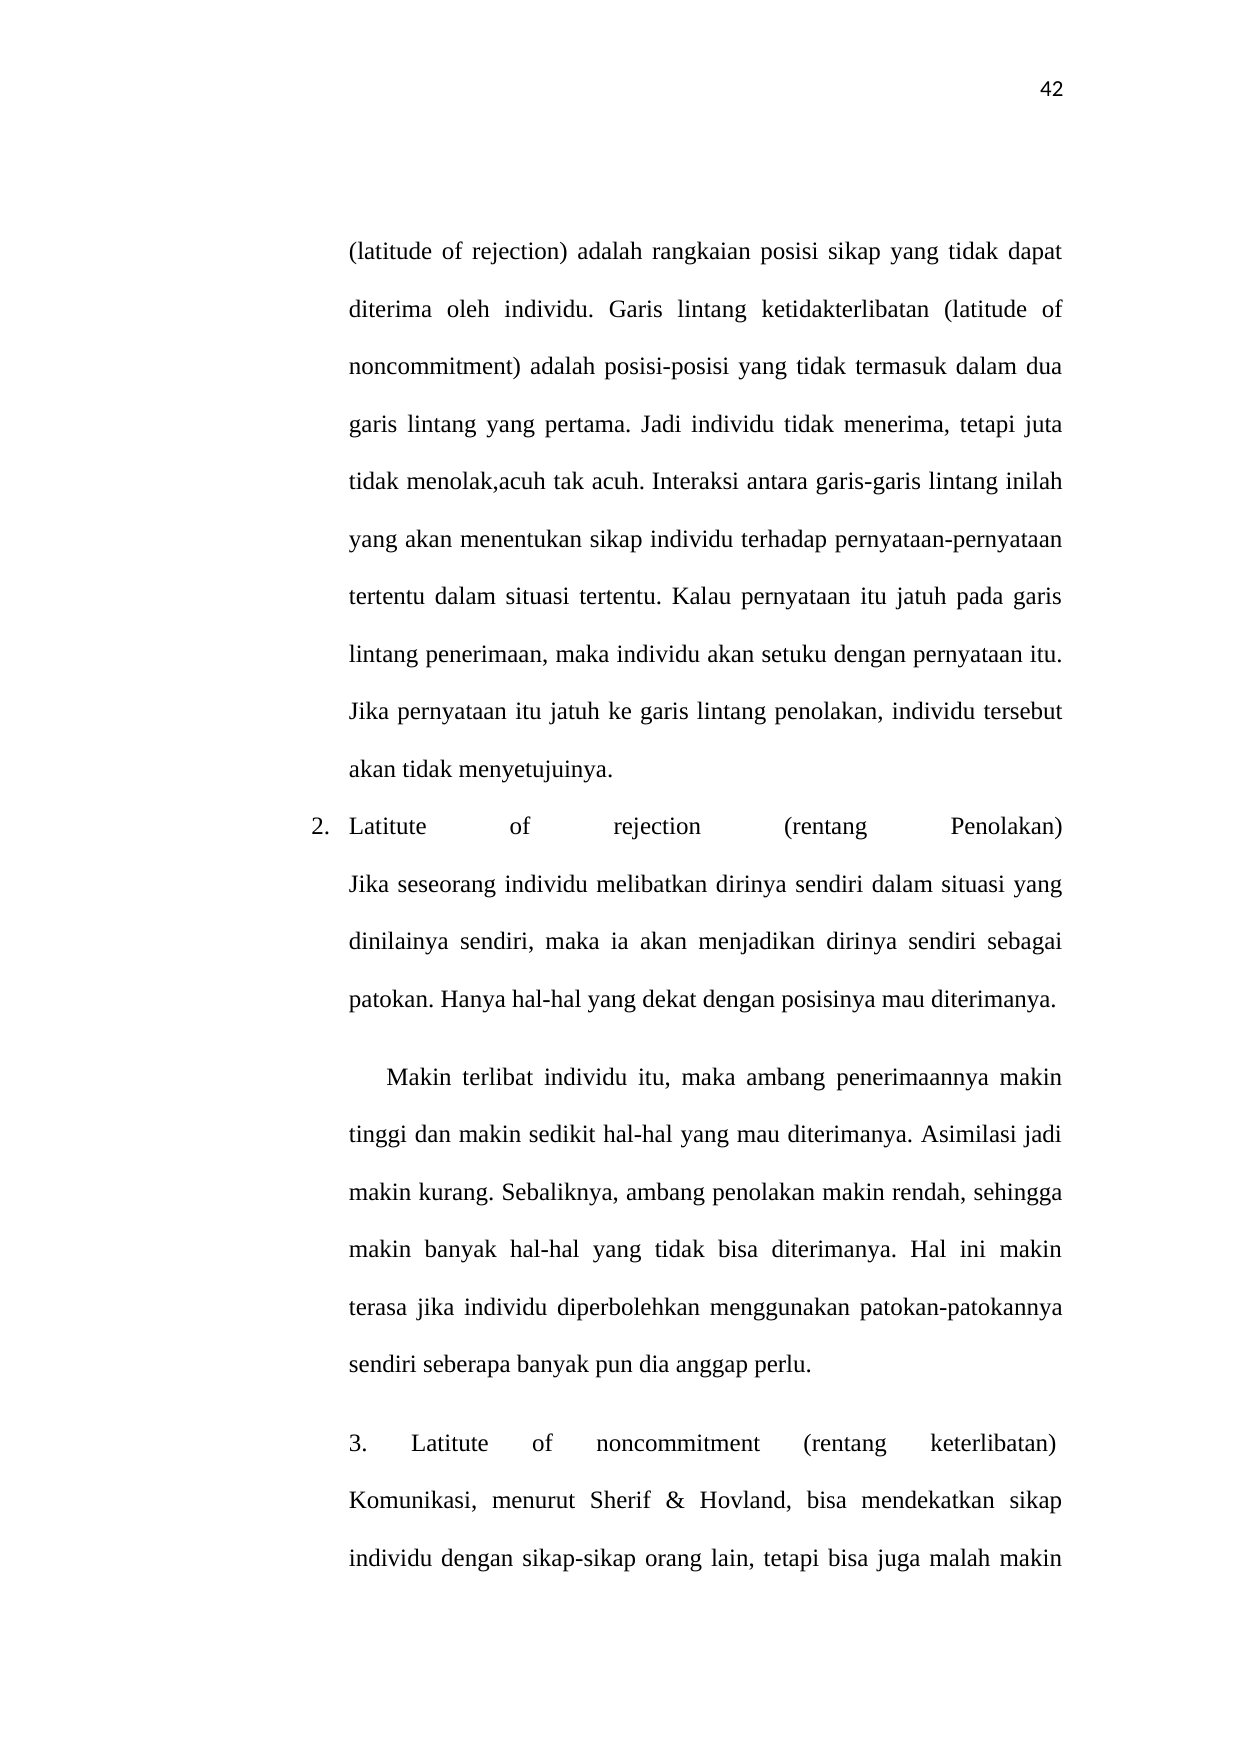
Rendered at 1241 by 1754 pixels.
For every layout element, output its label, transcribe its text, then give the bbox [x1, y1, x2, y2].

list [311, 236, 1063, 782]
list Latitute of rejection (rentang Penolakan) Jika seseorang individu melibatkan dirinya sendiri dalam situasi yang dinilainya sendiri, maka ia akan menjadikan dirinya sendiri sebagai patokan. Hanya hal-hal yang dekat dengan posisinya mau diterimanya. [311, 811, 1063, 1012]
text Makin terlibat individu itu, maka ambang penerimaannya makin tinggi dan makin sedikit hal-hal yang mau diterimanya. Asimilasi jadi makin kurang. Sebaliknya, ambang penolakan makin rendah, sehingga makin banyak hal-hal yang tidak bisa diterimanya. Hal ini makin terasa jika individu diperbolehkan menggunakan patokan-patokannya sendiri seberapa banyak pun dia anggap perlu. [349, 1062, 1063, 1378]
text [349, 1428, 1063, 1572]
